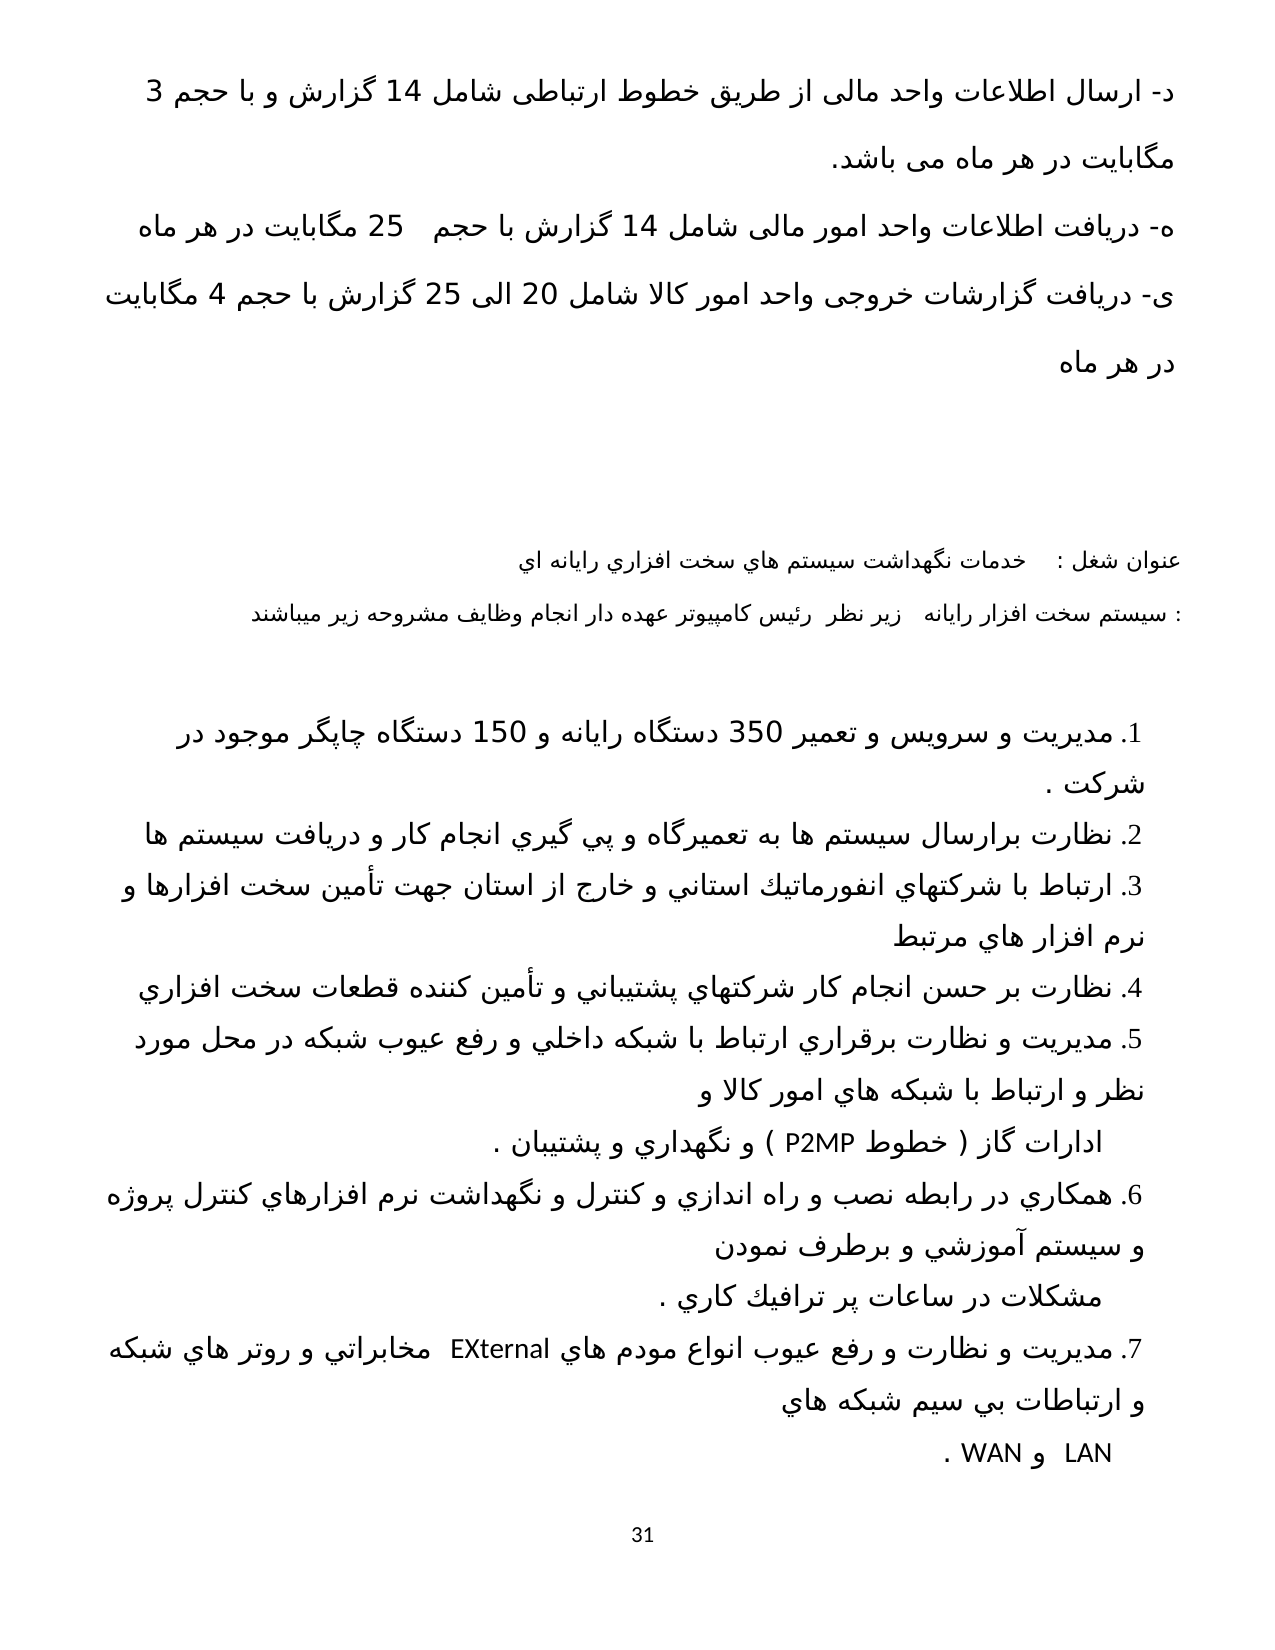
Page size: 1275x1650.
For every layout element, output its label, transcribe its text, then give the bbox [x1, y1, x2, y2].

text سيستم سخت افزار رايانه زير نظر رئيس كامپيوتر عهده دار انجام وظايف مشروحه زير ميباشند : [109, 599, 1181, 627]
text ی- دریافت گزارشات خروجی واحد امور کالا شامل 20 الی 25 گزارش با حجم 4 مگابایت در هر ماه [103, 278, 1175, 379]
text LAN و WAN . [103, 1434, 1131, 1469]
list همكاري در رابطه نصب و راه اندازي و كنترل و نگهداشت نرم افزارهاي كنترل پروژه و سيستم آموزشي و برطرف نمودن [103, 1177, 1146, 1262]
text ه- دریافت اطلاعات واحد امور مالی شامل 14 گزارش با حجم 25 مگابایت در هر ماه [103, 210, 1175, 244]
text عنوان شغل : خدمات نگهداشت سيستم هاي سخت افزاري رايانه اي [141, 548, 1181, 574]
list مديريت و نظارت و رفع عيوب انواع مودم هاي EXternal مخابراتي و روتر هاي شبكه و ارتباطات بي سيم شبكه هاي [103, 1330, 1146, 1417]
text مشكلات در ساعات پر ترافيك كاري . [103, 1279, 1131, 1313]
list نظارت برارسال سيستم ها به تعميرگاه و پي گيري انجام كار و دريافت سيستم ها [103, 817, 1146, 851]
list ارتباط با شركتهاي انفورماتيك استاني و خارج از استان جهت تأمين سخت افزارها و نرم افزار هاي مرتبط [103, 868, 1146, 953]
list مديريت و نظارت برقراري ارتباط با شبكه داخلي و رفع عيوب شبكه در محل مورد نظر و ارتباط با شبكه هاي امور كالا و [103, 1022, 1146, 1107]
text د- ارسال اطلاعات واحد مالی از طریق خطوط ارتباطی شامل 14 گزارش و با حجم 3 مگابایت در هر ماه می باشد. [103, 74, 1175, 176]
list نظارت بر حسن انجام كار شركتهاي پشتيباني و تأمين كننده قطعات سخت افزاري [103, 970, 1146, 1004]
text ادارات گاز ( خطوط P2MP ) و نگهداري و پشتيبان . [103, 1124, 1131, 1159]
list مديريت و سرويس و تعمير 350 دستگاه رايانه و 150 دستگاه چاپگر موجود در شركت . [103, 715, 1146, 800]
